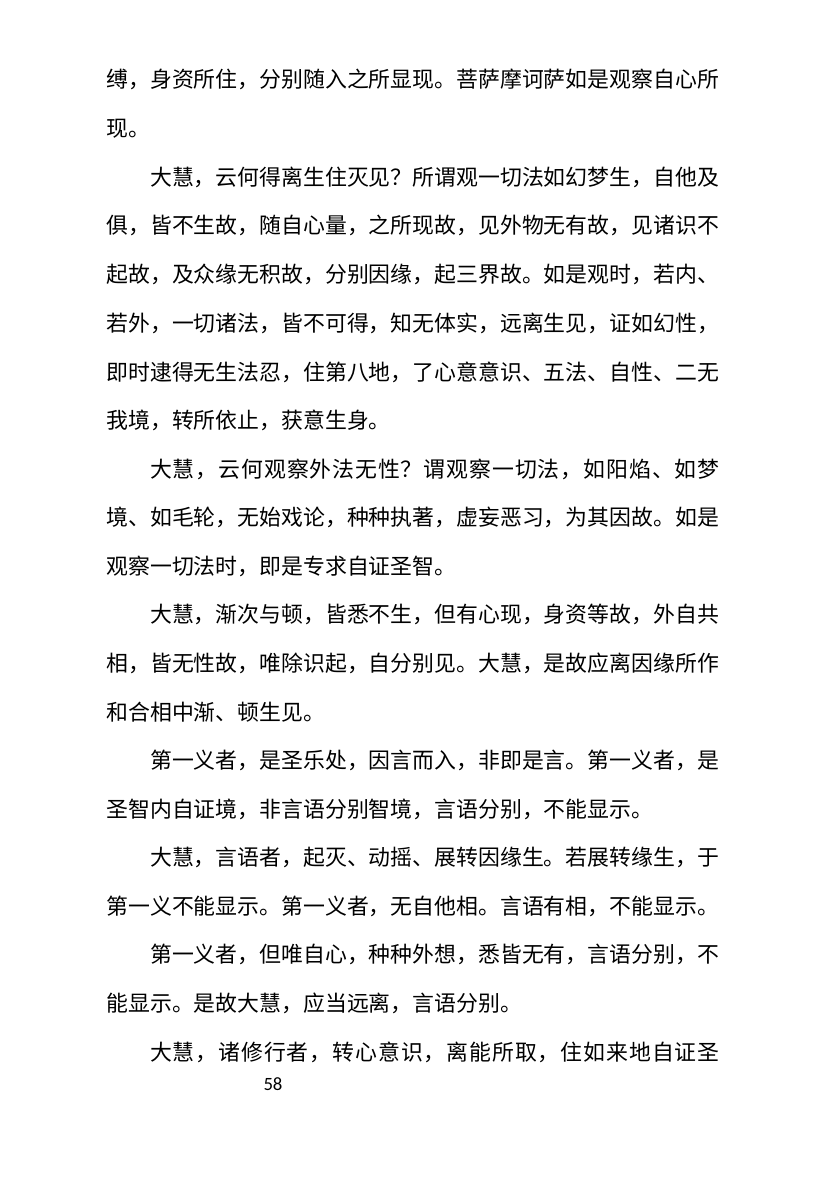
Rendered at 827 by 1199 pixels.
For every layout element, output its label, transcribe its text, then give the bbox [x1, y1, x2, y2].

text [106, 62, 721, 143]
text 大慧，渐次与顿，皆悉不生，但有心现，身资等故，外自共相，皆无性故，唯除识起，自分别见。大慧，是故应离因缘所作和合相中渐、顿生见。 [106, 597, 721, 727]
text 大慧，云何得离生住灭见？所谓观一切法如幻梦生，自他及俱，皆不生故，随自心量，之所现故，见外物无有故，见诸识不起故，及众缘无积故，分别因缘，起三界故。如是观时，若内、若外，一切诸法，皆不可得，知无体实，远离生见，证如幻性，即时逮得无生法忍，住第八地，了心意意识、五法、自性、二无我境，转所依止，获意生身。 [106, 159, 721, 435]
text 第一义者，但唯自心，种种外想，悉皆无有，言语分别，不能显示。是故大慧，应当远离，言语分别。 [106, 937, 721, 1018]
text 大慧，云何观察外法无性？谓观察一切法，如阳焰、如梦境、如毛轮，无始戏论，种种执著，虚妄恶习，为其因故。如是观察一切法时，即是专求自证圣智。 [106, 451, 721, 581]
text 大慧，言语者，起灭、动摇、展转因缘生。若展转缘生，于第一义不能显示。第一义者，无自他相。言语有相，不能显示。 [106, 840, 721, 921]
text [106, 1034, 721, 1067]
text 第一义者，是圣乐处，因言而入，非即是言。第一义者，是圣智内自证境，非言语分别智境，言语分别，不能显示。 [106, 743, 721, 824]
